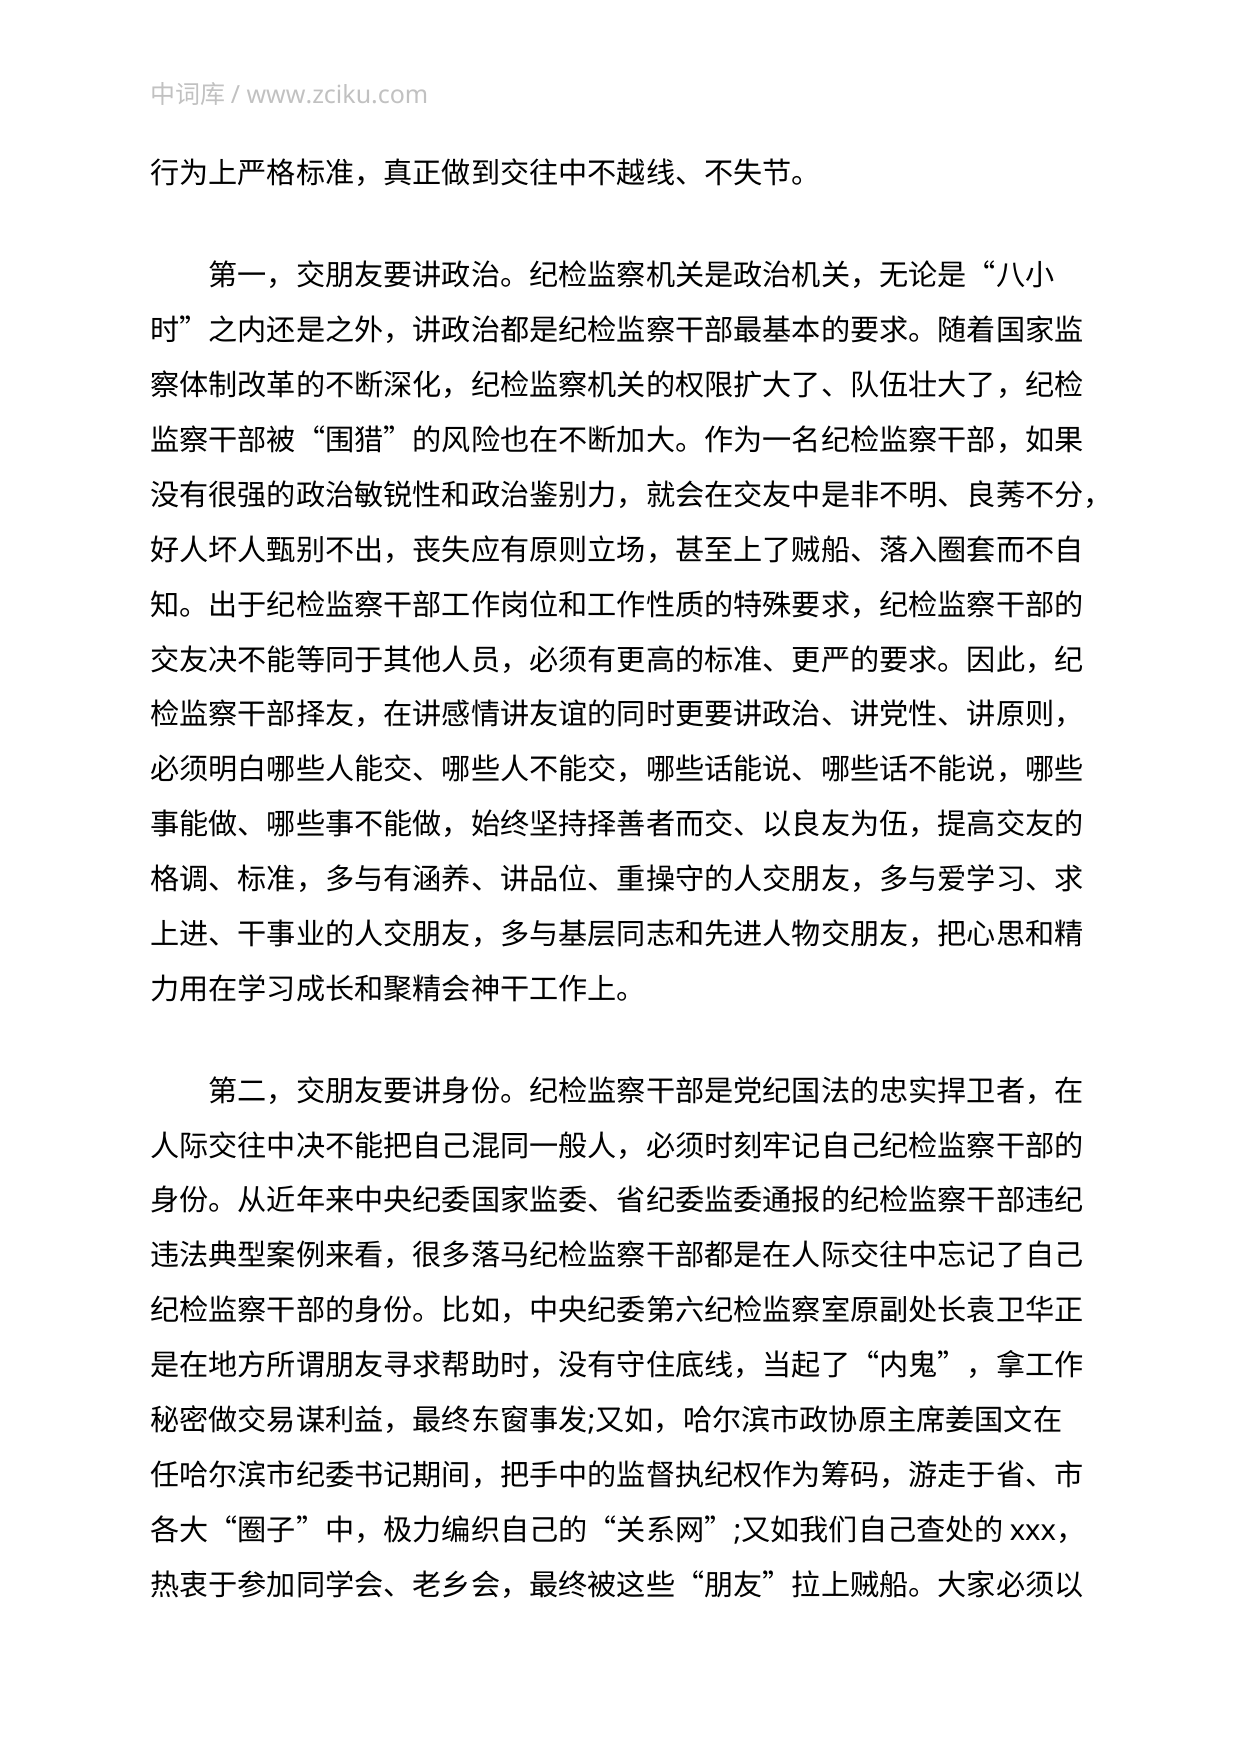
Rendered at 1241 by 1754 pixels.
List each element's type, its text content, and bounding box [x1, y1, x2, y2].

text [150, 150, 1090, 192]
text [150, 1067, 1090, 1604]
text 第一，交朋友要讲政治。纪检监察机关是政治机关，无论是“八小时”之内还是之外，讲政治都是纪检监察干部最基本的要求。随着国家监察体制改革的不断深化，纪检监察机关的权限扩大了、队伍壮大了，纪检监察干部被“围猎”的风险也在不断加大。作为一名纪检监察干部，如果没有很强的政治敏锐性和政治鉴别力，就会在交友中是非不明、良莠不分，好人坏人甄别不出，丧失应有原则立场，甚至上了贼船、落入圈套而不自知。出于纪检监察干部工作岗位和工作性质的特殊要求，纪检监察干部的交友决不能等同于其他人员，必须有更高的标准、更严的要求。因此，纪检监察干部择友，在讲感情讲友谊的同时更要讲政治、讲党性、讲原则，必须明白哪些人能交、哪些人不能交，哪些话能说、哪些话不能说，哪些事能做、哪些事不能做，始终坚持择善者而交、以良友为伍，提高交友的格调、标准，多与有涵养、讲品位、重操守的人交朋友，多与爱学习、求上进、干事业的人交朋友，多与基层同志和先进人物交朋友，把心思和精力用在学习成长和聚精会神干工作上。 [150, 252, 1090, 1008]
